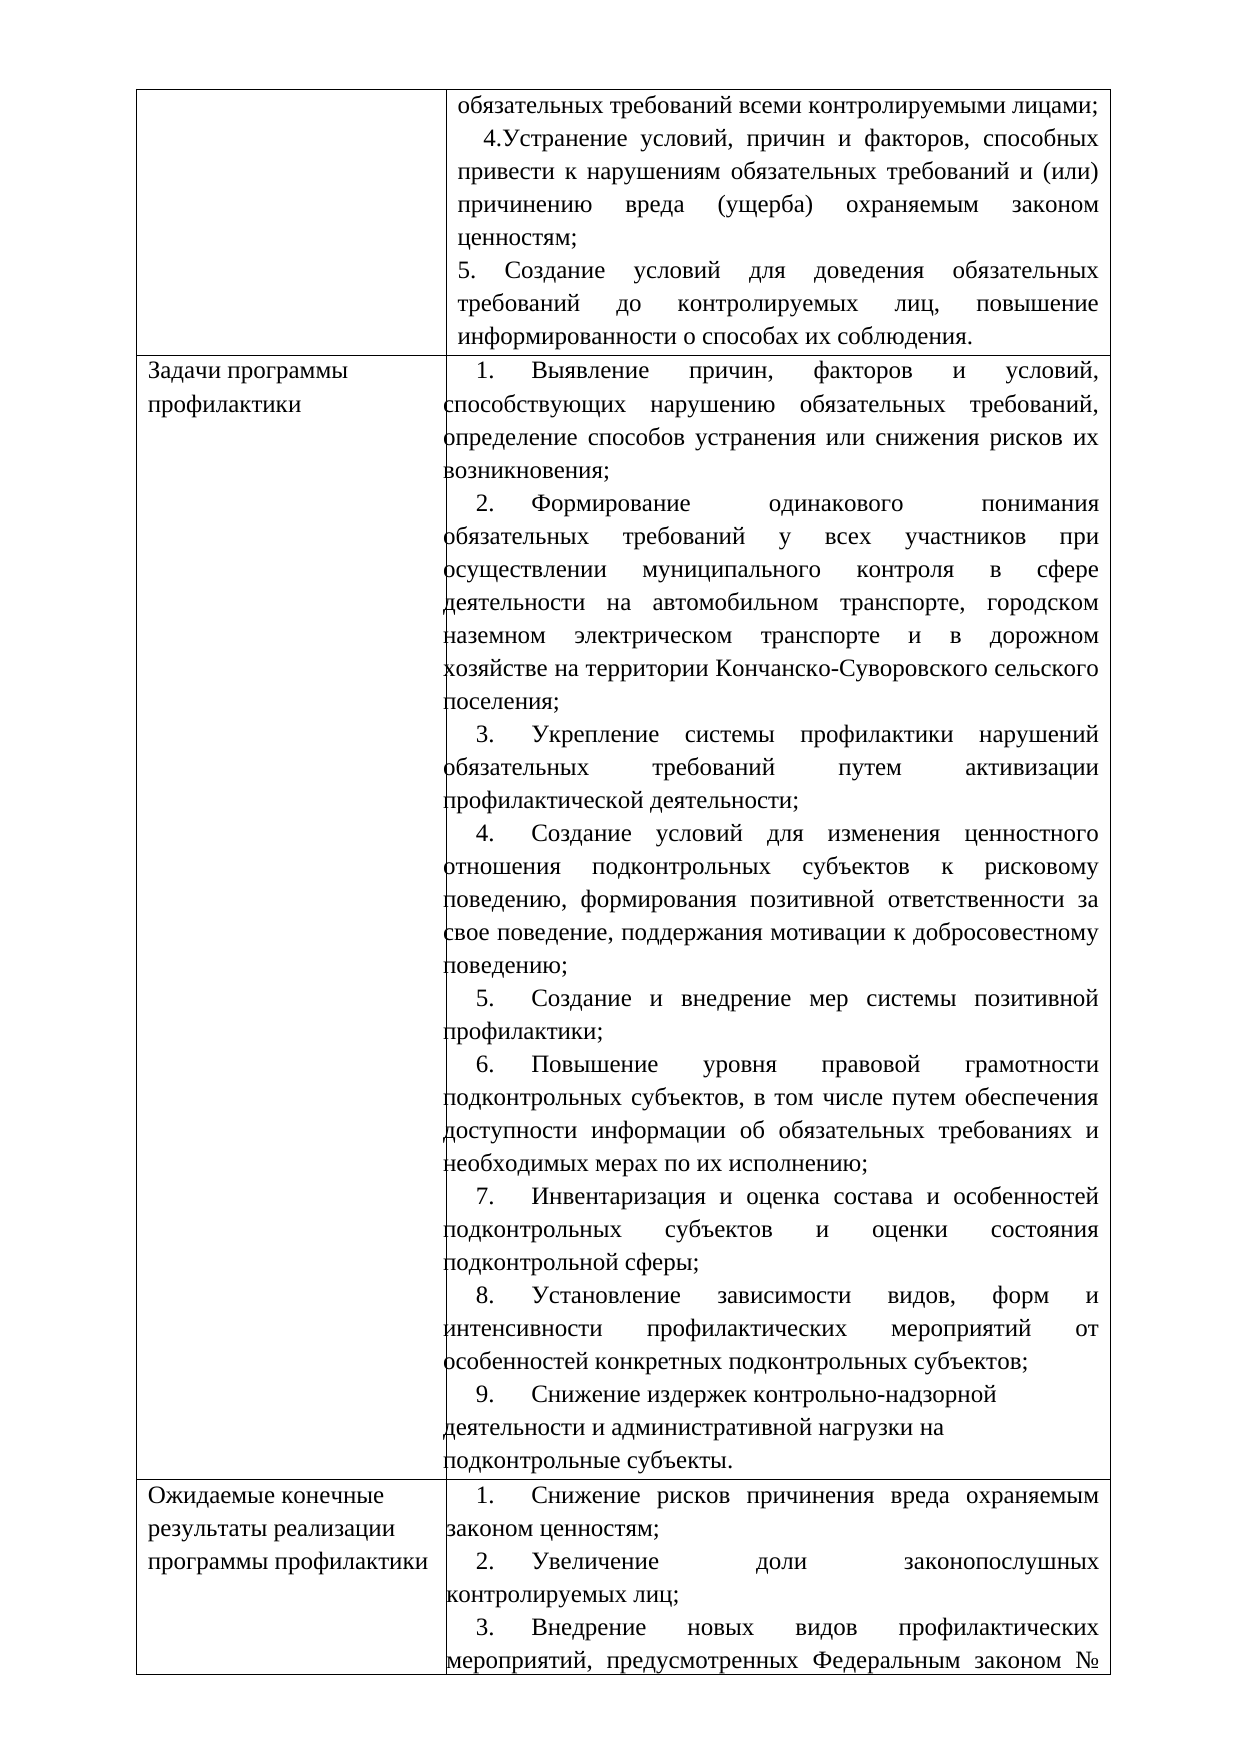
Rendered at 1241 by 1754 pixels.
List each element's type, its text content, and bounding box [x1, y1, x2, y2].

table_cell Задачи программы профилактики [137, 356, 446, 1479]
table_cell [137, 90, 446, 354]
table_cell Выявление причин, факторов и условий, способствующих нарушению обязательных требований, определение способов устранения или снижения рисков их возникновения; Формирование одинакового понимания обязательных требований у всех участников при осуществлении муниципального контроля в сфере деятельности на автомобильном транспорте, городском наземном электрическом транспорте и в дорожном хозяйстве на территории Кончанско-Суворовского сельского поселения; Укрепление системы профилактики нарушений обязательных требований путем активизации профилактической деятельности; Создание условий для изменения ценностного отношения подконтрольных субъектов к рисковому поведению, формирования позитивной ответственности за свое поведение, поддержания мотивации к добросовестному поведению; Создание и внедрение мер системы позитивной профилактики; Повышение уровня правовой грамотности подконтрольных субъектов, в том числе путем обеспечения доступности информации об обязательных требованиях и необходимых мерах по их исполнению; Инвентаризация и оценка состава и особенностей подконтрольных субъектов и оценки состояния подконтрольной сферы; Установление зависимости видов, форм и интенсивности профилактических мероприятий от особенностей конкретных подконтрольных субъектов; Снижение издержек контрольно-надзорной деятельности и административной нагрузки на подконтрольные субъекты. [447, 356, 1110, 1479]
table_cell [447, 90, 1110, 354]
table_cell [137, 1480, 446, 1674]
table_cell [447, 1480, 1110, 1674]
